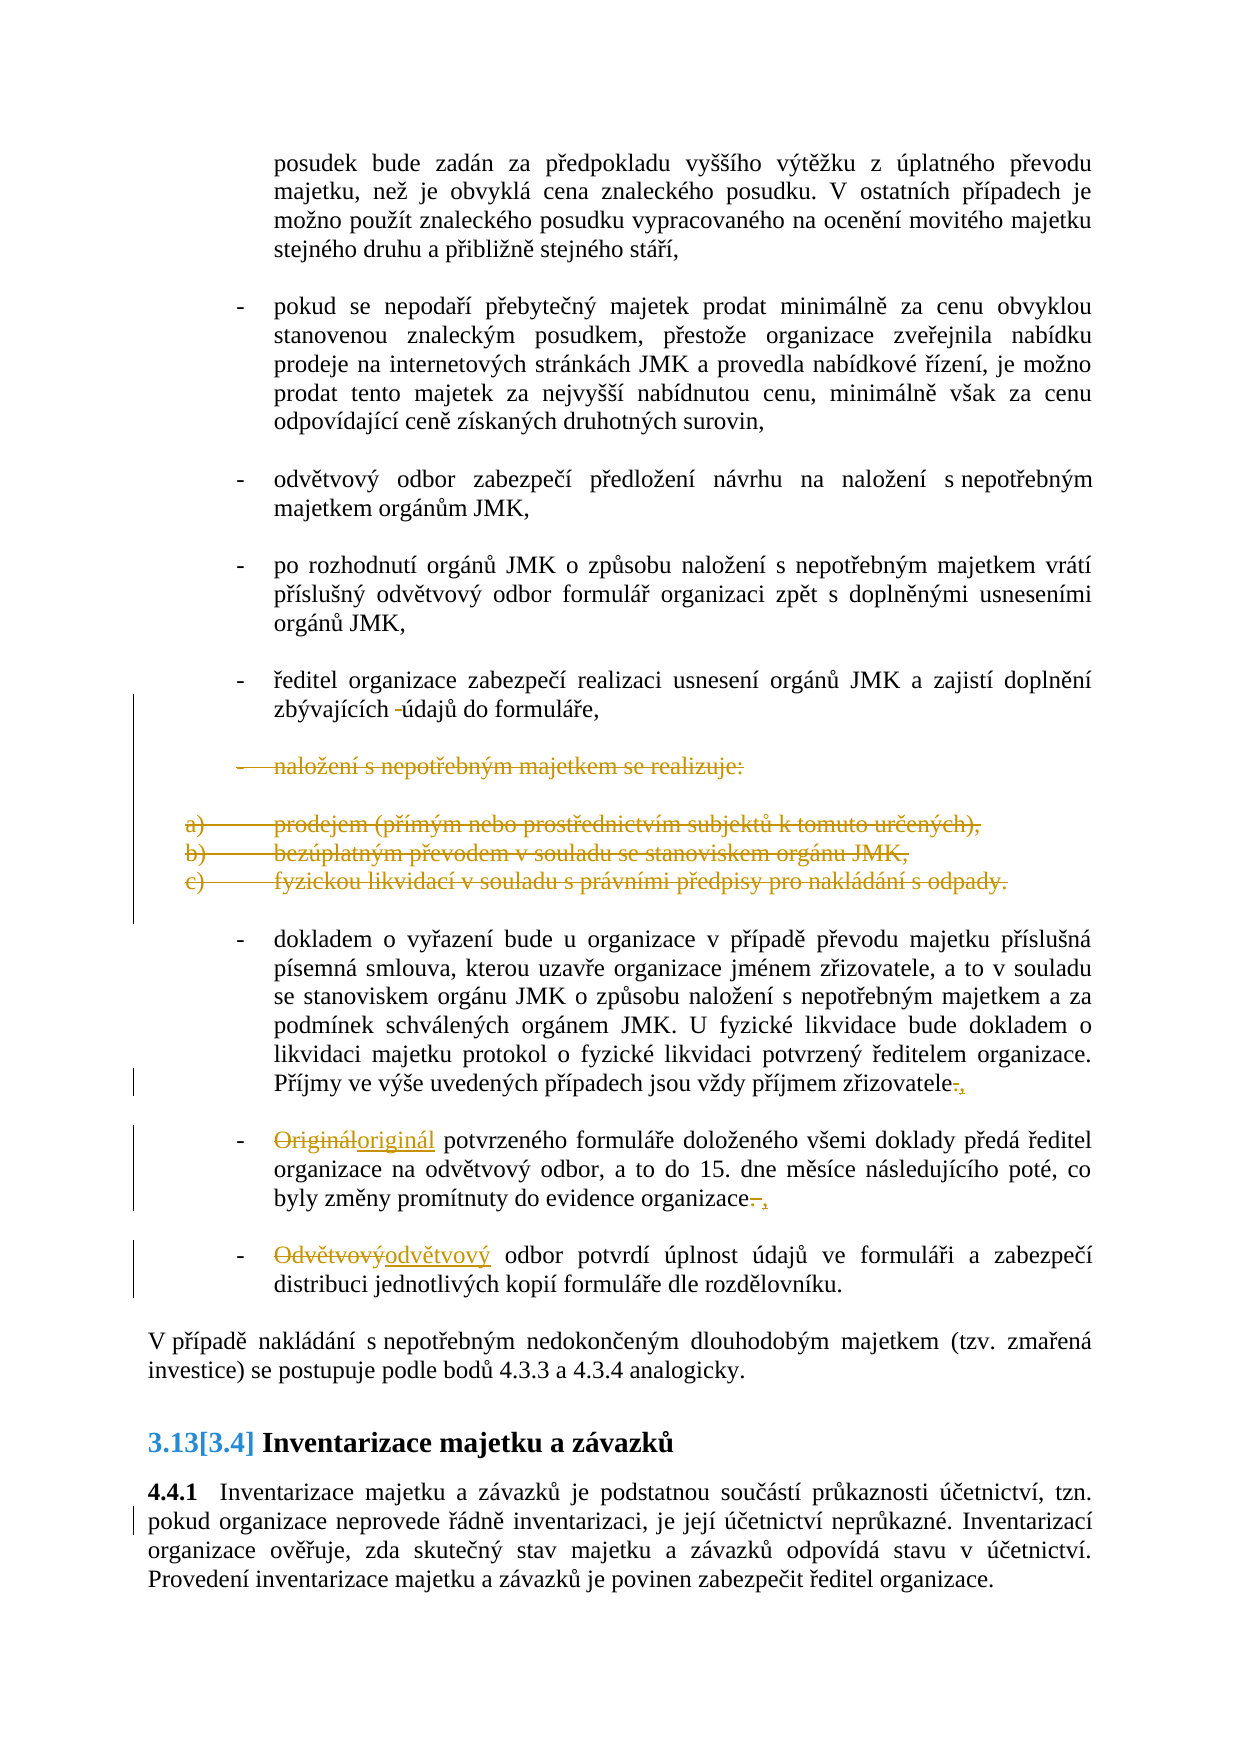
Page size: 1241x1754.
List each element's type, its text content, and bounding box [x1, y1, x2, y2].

list ředitel organizace zabezpečí realizaci usnesení orgánů JMK a zajistí doplnění zbývajících údajů do formuláře, [236, 665, 1093, 723]
list odvětvový odbor zabezpečí předložení návrhu na naložení s nepotřebným majetkem orgánům JMK, [236, 464, 1093, 521]
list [236, 148, 1093, 263]
list potvrzeného formuláře doloženého všemi doklady předá ředitel organizace na odvětvový odbor, a to do 15. dne měsíce následujícího poté, co byly změny promítnuty do evidence organizace [236, 1125, 1093, 1211]
text Inventarizace majetku a závazků [148, 1425, 1093, 1459]
list dokladem o vyřazení bude u organizace v případě převodu majetku příslušná písemná smlouva, kterou uzavře organizace jménem zřizovatele, a to v souladu se stanoviskem orgánu JMK o způsobu naložení s nepotřebným majetkem a za podmínek schválených orgánem JMK. U fyzické likvidace bude dokladem o likvidaci majetku protokol o fyzické likvidaci potvrzený ředitelem organizace. Příjmy ve výše uvedených případech jsou vždy příjmem zřizovatele [236, 924, 1093, 1096]
text 4.4.1 Inventarizace majetku a závazků je podstatnou součástí průkaznosti účetnictví, tzn. pokud organizace neprovede řádně inventarizaci, je její účetnictví neprůkazné. Inventarizací organizace ověřuje, zda skutečný stav majetku a závazků odpovídá stavu v účetnictví. Provedení inventarizace majetku a závazků je povinen zabezpečit ředitel organizace. [148, 1477, 1093, 1592]
text V případě nakládání s nepotřebným nedokončeným dlouhodobým majetkem (tzv. zmařená investice) se postupuje podle bodů 4.3.3 a 4.3.4 analogicky. [148, 1326, 1093, 1384]
list pokud se nepodaří přebytečný majetek prodat minimálně za cenu obvyklou stanovenou znaleckým posudkem, přestože organizace zveřejnila nabídku prodeje na internetových stránkách JMK a provedla nabídkové řízení, je možno prodat tento majetek za nejvyšší nabídnutou cenu, minimálně však za cenu odpovídající ceně získaných druhotných surovin, [236, 291, 1093, 435]
list odbor potvrdí úplnost údajů ve formuláři a zabezpečí distribuci jednotlivých kopií formuláře dle rozdělovníku. [236, 1240, 1093, 1298]
list po rozhodnutí orgánů JMK o způsobu naložení s nepotřebným majetkem vrátí příslušný odvětvový odbor formulář organizaci zpět s doplněnými usneseními orgánů JMK, [236, 550, 1093, 636]
